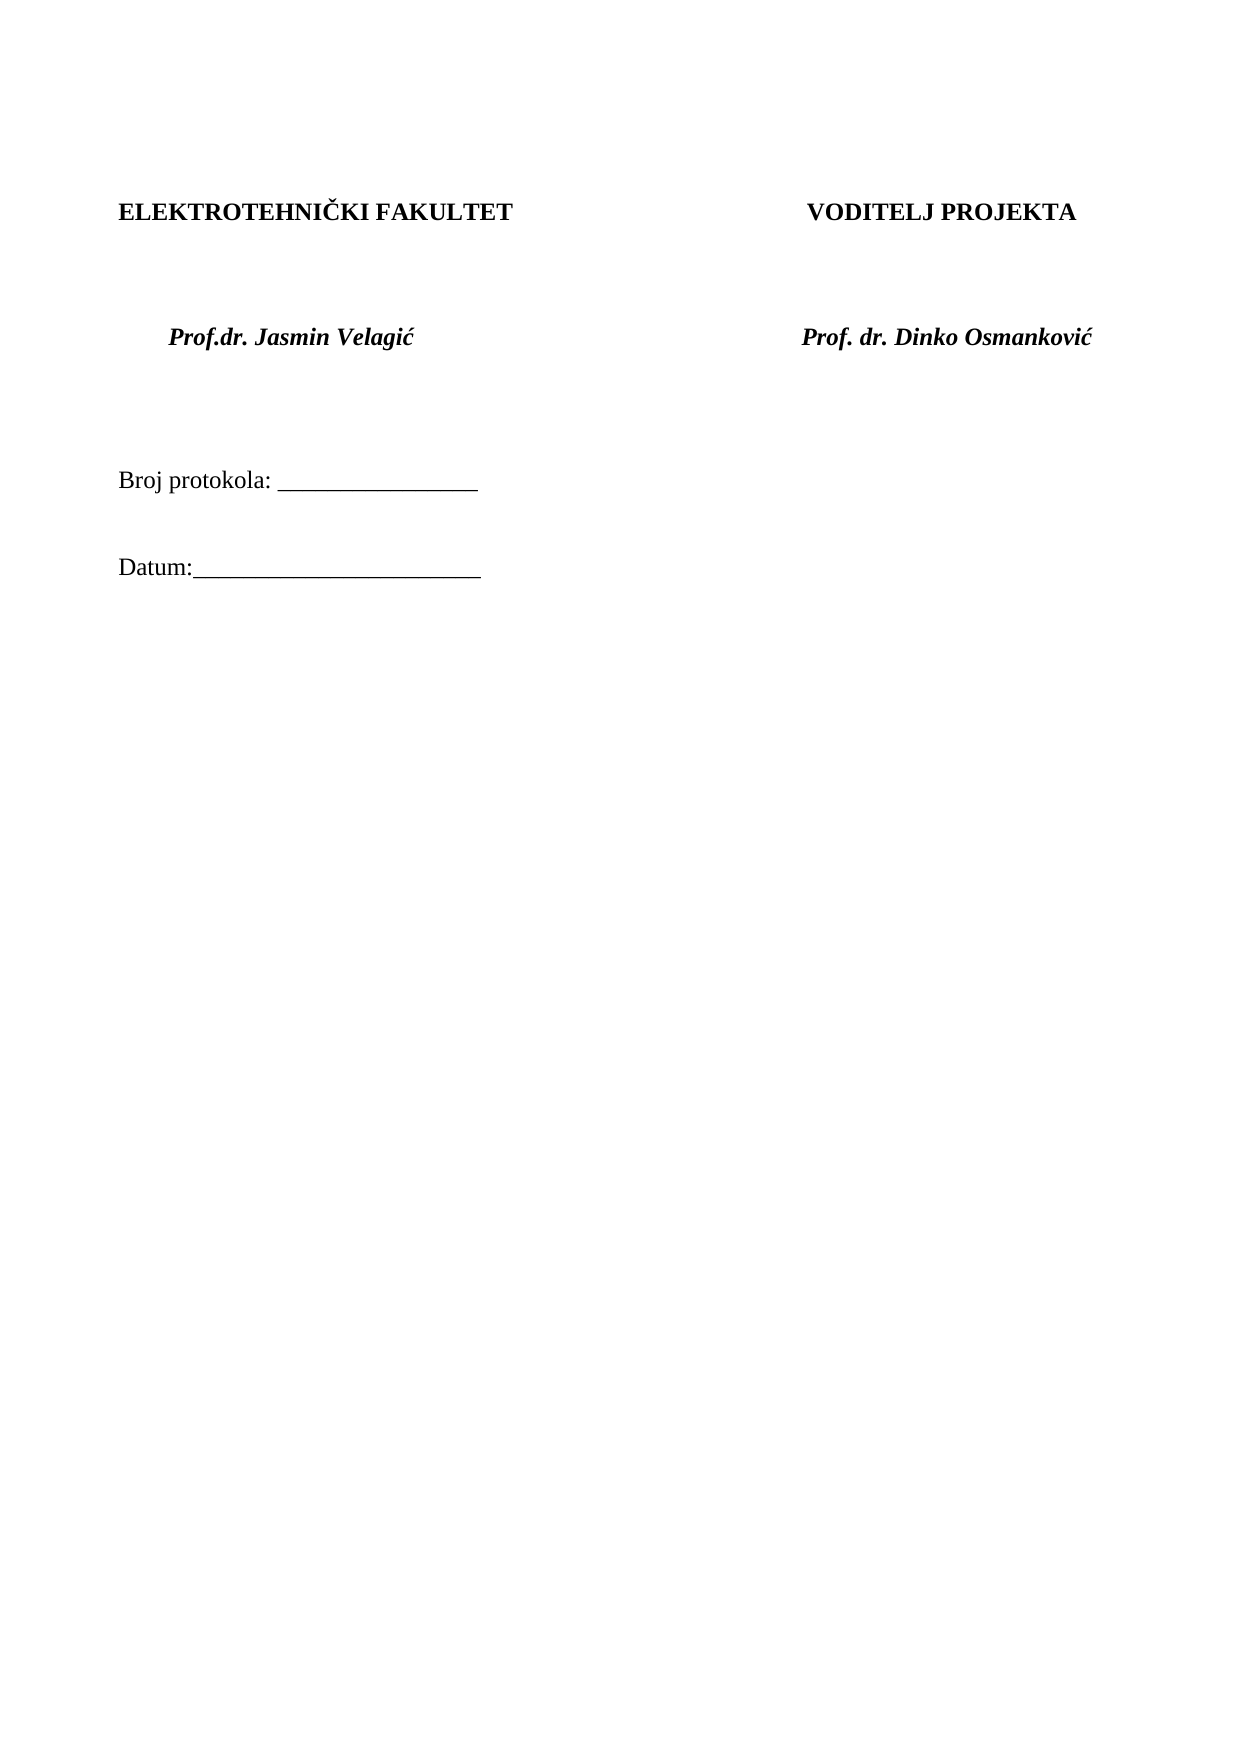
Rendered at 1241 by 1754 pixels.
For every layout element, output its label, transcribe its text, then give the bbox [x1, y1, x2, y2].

title ELEKTROTEHNIČKI FAKULTET VODITELJ PROJEKTA [118, 197, 1122, 226]
title Datum:_______________________ [118, 552, 1122, 581]
title Broj protokola: ________________ [118, 466, 1122, 494]
title Prof.dr. Jasmin Velagić Prof. dr. Dinko Osmanković [118, 322, 1122, 351]
